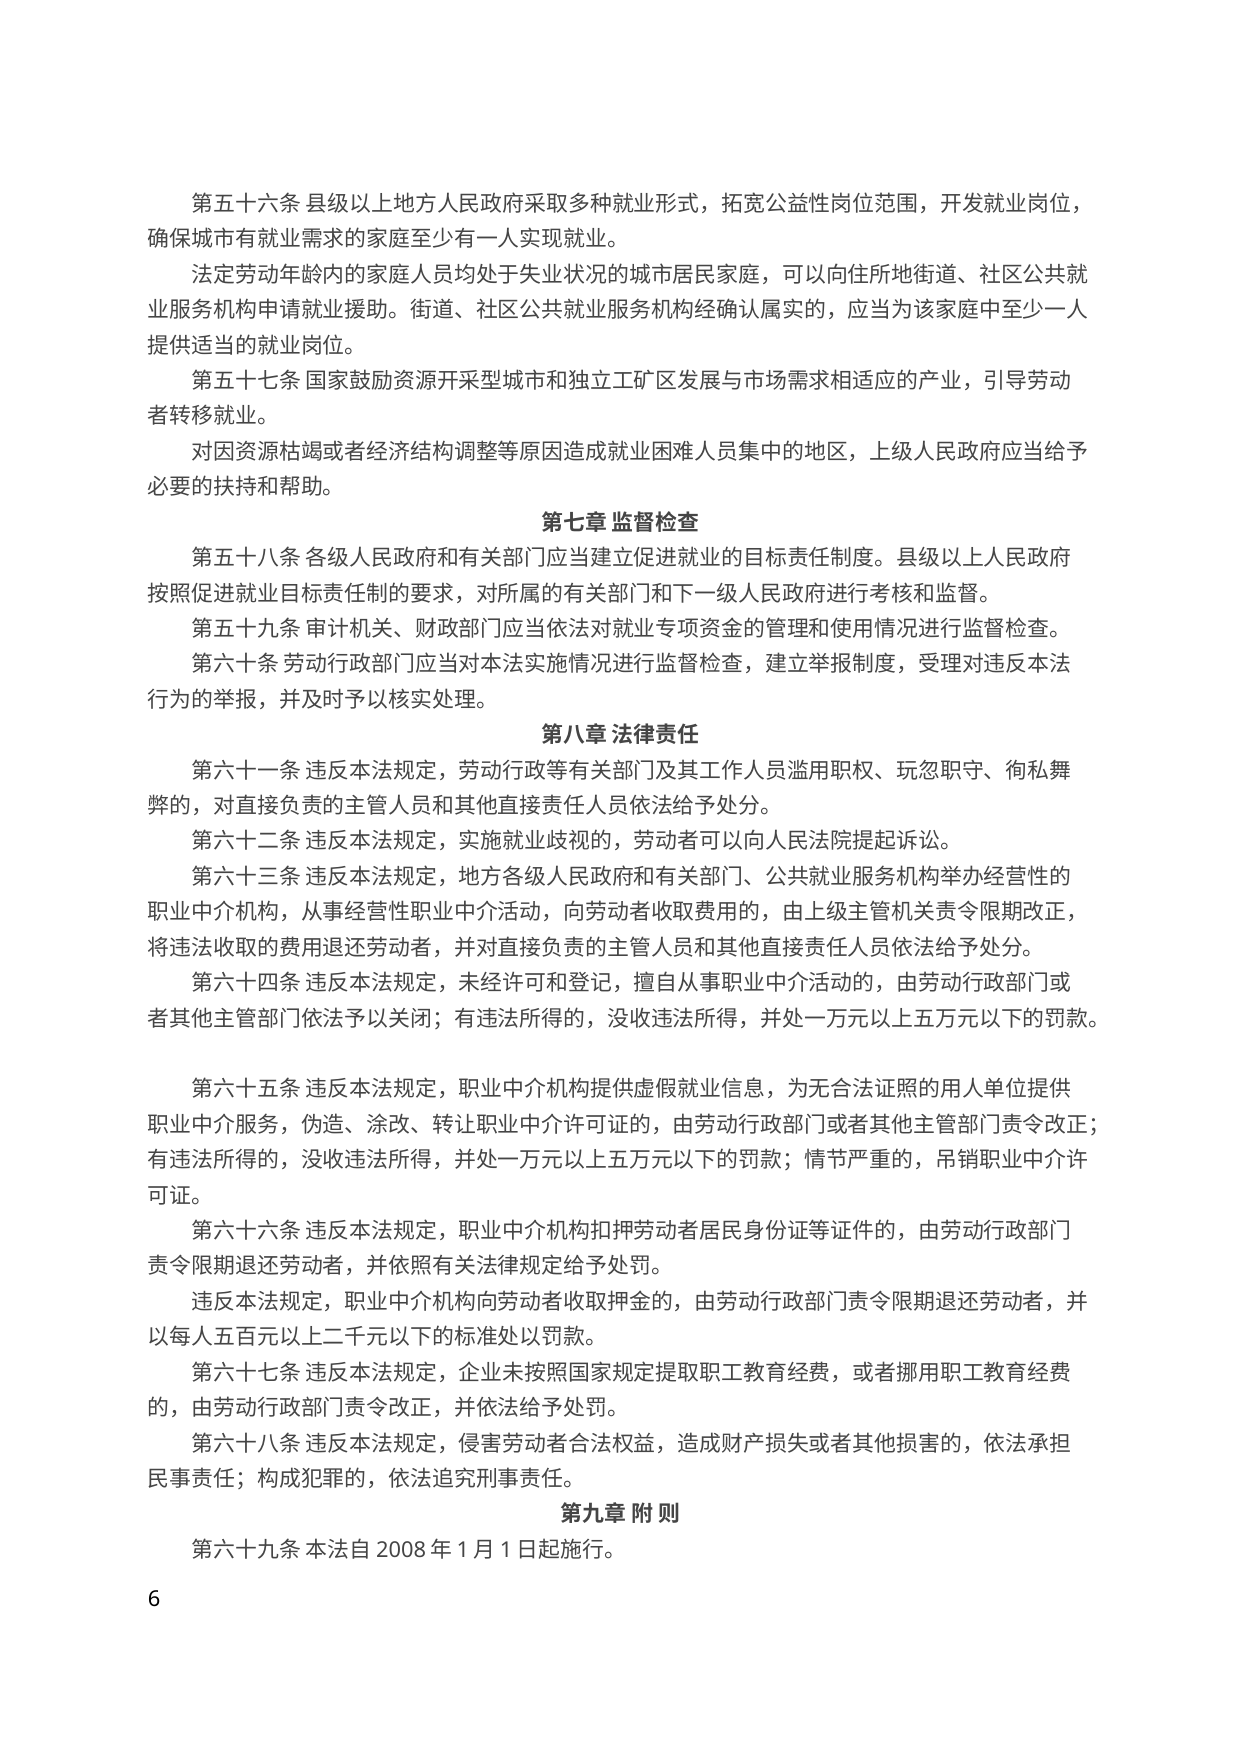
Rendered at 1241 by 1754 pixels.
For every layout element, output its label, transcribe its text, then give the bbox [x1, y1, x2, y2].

text 第六十六条 违反本法规定，职业中介机构扣押劳动者居民身份证等证件的，由劳动行政部门责令限期退还劳动者，并依照有关法律规定给予处罚。 [148, 1210, 1092, 1281]
text 第六十八条 违反本法规定，侵害劳动者合法权益，造成财产损失或者其他损害的，依法承担民事责任；构成犯罪的，依法追究刑事责任。 [148, 1423, 1092, 1493]
text 第七章 监督检查 [148, 502, 1092, 537]
text 第六十三条 违反本法规定，地方各级人民政府和有关部门、公共就业服务机构举办经营性的职业中介机构，从事经营性职业中介活动，向劳动者收取费用的，由上级主管机关责令限期改正，将违法收取的费用退还劳动者，并对直接负责的主管人员和其他直接责任人员依法给予处分。 [148, 856, 1092, 962]
text 第五十六条 县级以上地方人民政府采取多种就业形式，拓宽公益性岗位范围，开发就业岗位，确保城市有就业需求的家庭至少有一人实现就业。 [148, 183, 1092, 254]
text 第九章 附 则 [148, 1493, 1092, 1529]
text 第五十八条 各级人民政府和有关部门应当建立促进就业的目标责任制度。县级以上人民政府按照促进就业目标责任制的要求，对所属的有关部门和下一级人民政府进行考核和监督。 [148, 537, 1092, 608]
text 第六十二条 违反本法规定，实施就业歧视的，劳动者可以向人民法院提起诉讼。 [148, 821, 1092, 856]
text 第六十九条 本法自2008年1月1日起施行。 [148, 1529, 1092, 1564]
text 违反本法规定，职业中介机构向劳动者收取押金的，由劳动行政部门责令限期退还劳动者，并以每人五百元以上二千元以下的标准处以罚款。 [148, 1281, 1092, 1352]
text 法定劳动年龄内的家庭人员均处于失业状况的城市居民家庭，可以向住所地街道、社区公共就业服务机构申请就业援助。街道、社区公共就业服务机构经确认属实的，应当为该家庭中至少一人提供适当的就业岗位。 [148, 254, 1092, 360]
text 第五十七条 国家鼓励资源开采型城市和独立工矿区发展与市场需求相适应的产业，引导劳动者转移就业。 [148, 360, 1092, 431]
text 第五十九条 审计机关、财政部门应当依法对就业专项资金的管理和使用情况进行监督检查。 [148, 608, 1092, 643]
text 第八章 法律责任 [148, 714, 1092, 750]
text 第六十七条 违反本法规定，企业未按照国家规定提取职工教育经费，或者挪用职工教育经费的，由劳动行政部门责令改正，并依法给予处罚。 [148, 1352, 1092, 1423]
text 第六十四条 违反本法规定，未经许可和登记，擅自从事职业中介活动的，由劳动行政部门或者其他主管部门依法予以关闭；有违法所得的，没收违法所得，并处一万元以上五万元以下的罚款。 [148, 962, 1092, 1068]
text 第六十条 劳动行政部门应当对本法实施情况进行监督检查，建立举报制度，受理对违反本法行为的举报，并及时予以核实处理。 [148, 643, 1092, 714]
text 第六十五条 违反本法规定，职业中介机构提供虚假就业信息，为无合法证照的用人单位提供职业中介服务，伪造、涂改、转让职业中介许可证的，由劳动行政部门或者其他主管部门责令改正；有违法所得的，没收违法所得，并处一万元以上五万元以下的罚款；情节严重的，吊销职业中介许可证。 [148, 1068, 1092, 1210]
text 第六十一条 违反本法规定，劳动行政等有关部门及其工作人员滥用职权、玩忽职守、徇私舞弊的，对直接负责的主管人员和其他直接责任人员依法给予处分。 [148, 750, 1092, 821]
text 对因资源枯竭或者经济结构调整等原因造成就业困难人员集中的地区，上级人民政府应当给予必要的扶持和帮助。 [148, 431, 1092, 502]
